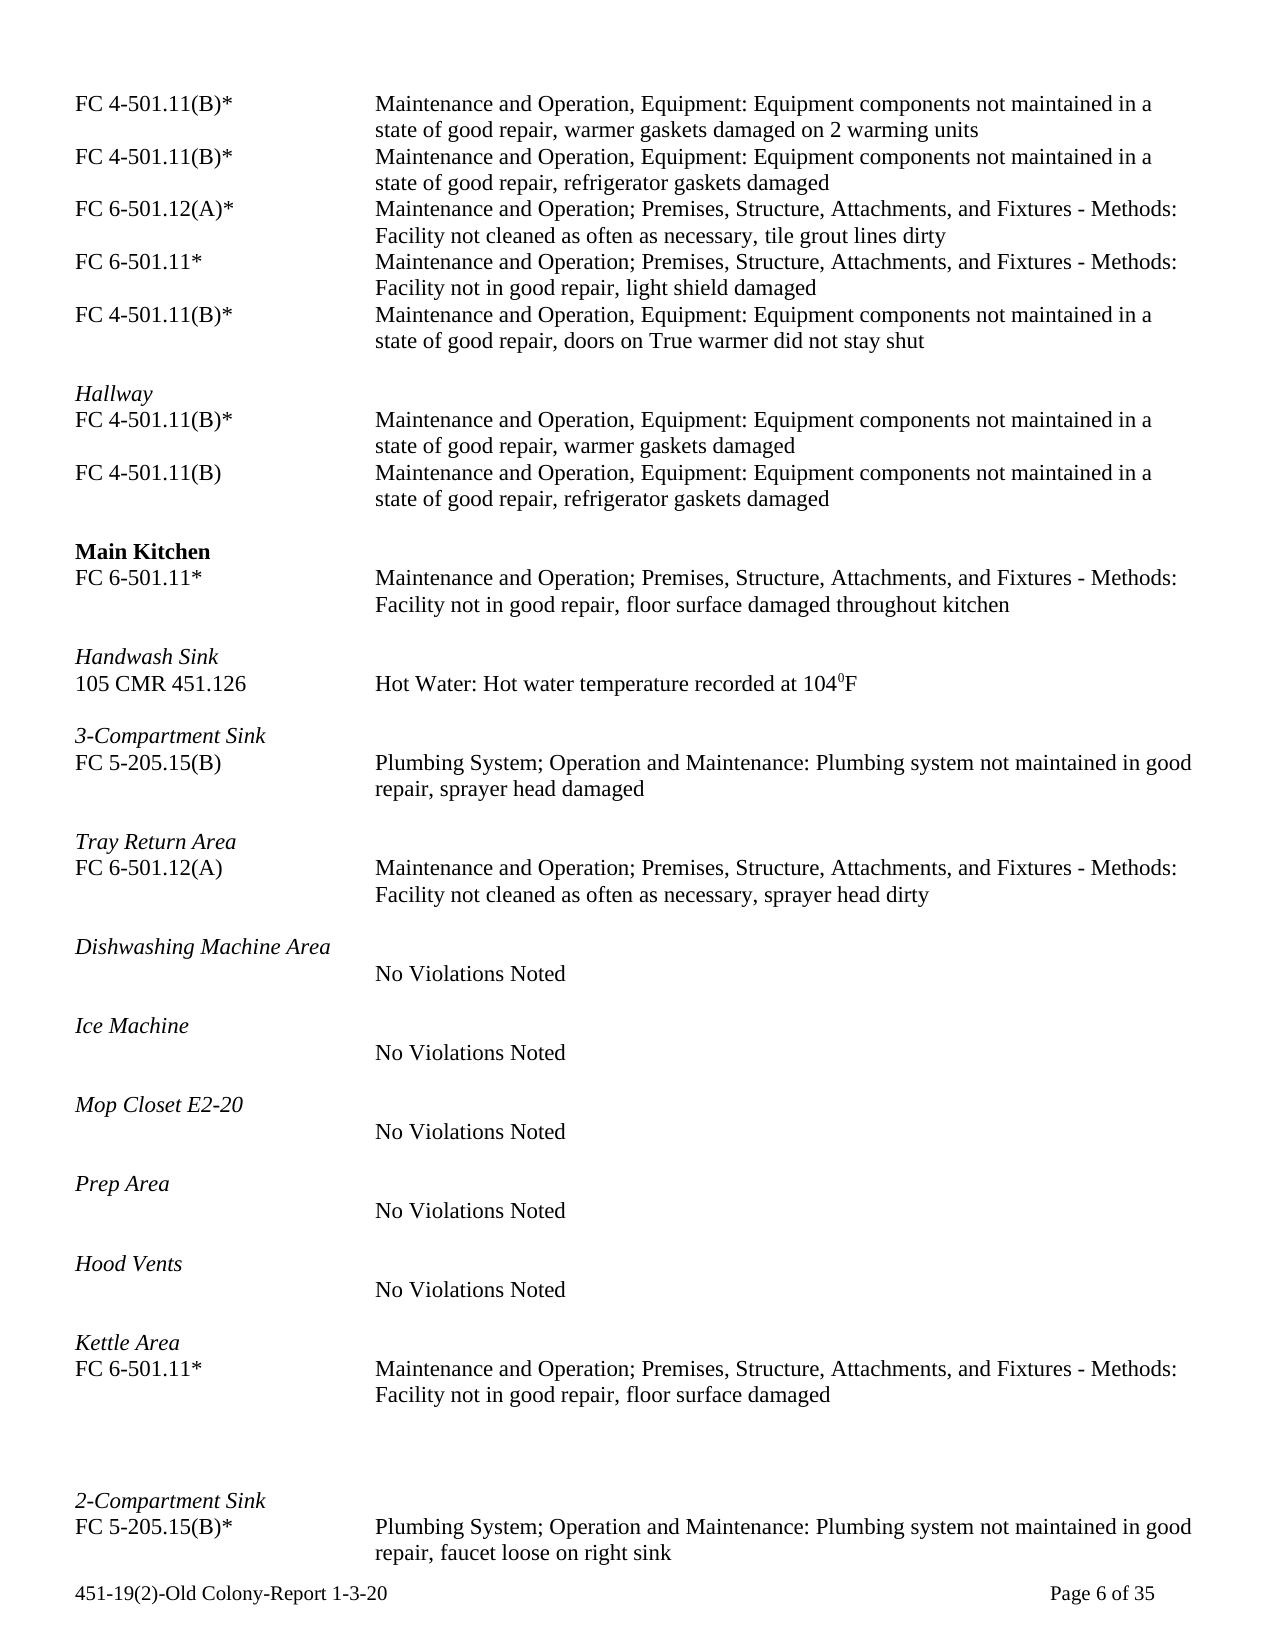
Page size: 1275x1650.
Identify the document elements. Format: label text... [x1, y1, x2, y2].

text FC 4-501.11(B)* Maintenance and Operation, Equipment: Equipment components not maintained in a state of good repair, warmer gaskets damaged [75, 406, 1200, 459]
text FC 6-501.12(A) Maintenance and Operation; Premises, Structure, Attachments, and Fixtures - Methods: Facility not cleaned as often as necessary, sprayer head dirty [75, 854, 1200, 907]
text Kettle Area [75, 1329, 1200, 1355]
text No Violations Noted [75, 1118, 1200, 1144]
text Tray Return Area [75, 828, 1200, 854]
text Main Kitchen [75, 538, 1200, 564]
text Ice Machine [75, 1012, 1200, 1039]
text FC 4-501.11(B) Maintenance and Operation, Equipment: Equipment components not maintained in a state of good repair, refrigerator gaskets damaged [75, 459, 1200, 512]
text Hallway [75, 380, 1200, 406]
text FC 5-205.15(B) Plumbing System; Operation and Maintenance: Plumbing system not maintained in good repair, sprayer head damaged [75, 749, 1200, 802]
text Prep Area [75, 1171, 1200, 1197]
text Dishwashing Machine Area [75, 933, 1200, 960]
text Handwash Sink [75, 643, 1200, 670]
text FC 4-501.11(B)* Maintenance and Operation, Equipment: Equipment components not maintained in a state of good repair, doors on True warmer did not stay shut [75, 301, 1200, 353]
text Hood Vents [75, 1249, 1200, 1276]
text FC 6-501.12(A)* Maintenance and Operation; Premises, Structure, Attachments, and Fixtures - Methods: Facility not cleaned as often as necessary, tile grout lines dirty [75, 195, 1200, 248]
text Mop Closet E2-20 [75, 1091, 1200, 1118]
text FC 6-501.11* Maintenance and Operation; Premises, Structure, Attachments, and Fixtures - Methods: Facility not in good repair, floor surface damaged [75, 1355, 1200, 1408]
text No Violations Noted [75, 1197, 1200, 1223]
text 3-Compartment Sink [75, 722, 1200, 749]
text FC 6-501.11* Maintenance and Operation; Premises, Structure, Attachments, and Fixtures - Methods: Facility not in good repair, floor surface damaged throughout kitchen [75, 564, 1200, 617]
text FC 4-501.11(B)* Maintenance and Operation, Equipment: Equipment components not maintained in a state of good repair, refrigerator gaskets damaged [75, 143, 1200, 195]
text FC 6-501.11* Maintenance and Operation; Premises, Structure, Attachments, and Fixtures - Methods: Facility not in good repair, light shield damaged [75, 248, 1200, 301]
text FC 5-205.15(B)* Plumbing System; Operation and Maintenance: Plumbing system not maintained in good repair, faucet loose on right sink [75, 1513, 1200, 1566]
text No Violations Noted [75, 1276, 1200, 1302]
text 105 CMR 451.126 Hot Water: Hot water temperature recorded at 1040F [75, 670, 1200, 696]
text 2-Compartment Sink [75, 1487, 1200, 1513]
text No Violations Noted [75, 1039, 1200, 1065]
text FC 4-501.11(B)* Maintenance and Operation, Equipment: Equipment components not maintained in a state of good repair, warmer gaskets damaged on 2 warming units [75, 90, 1200, 143]
text No Violations Noted [75, 960, 1200, 986]
